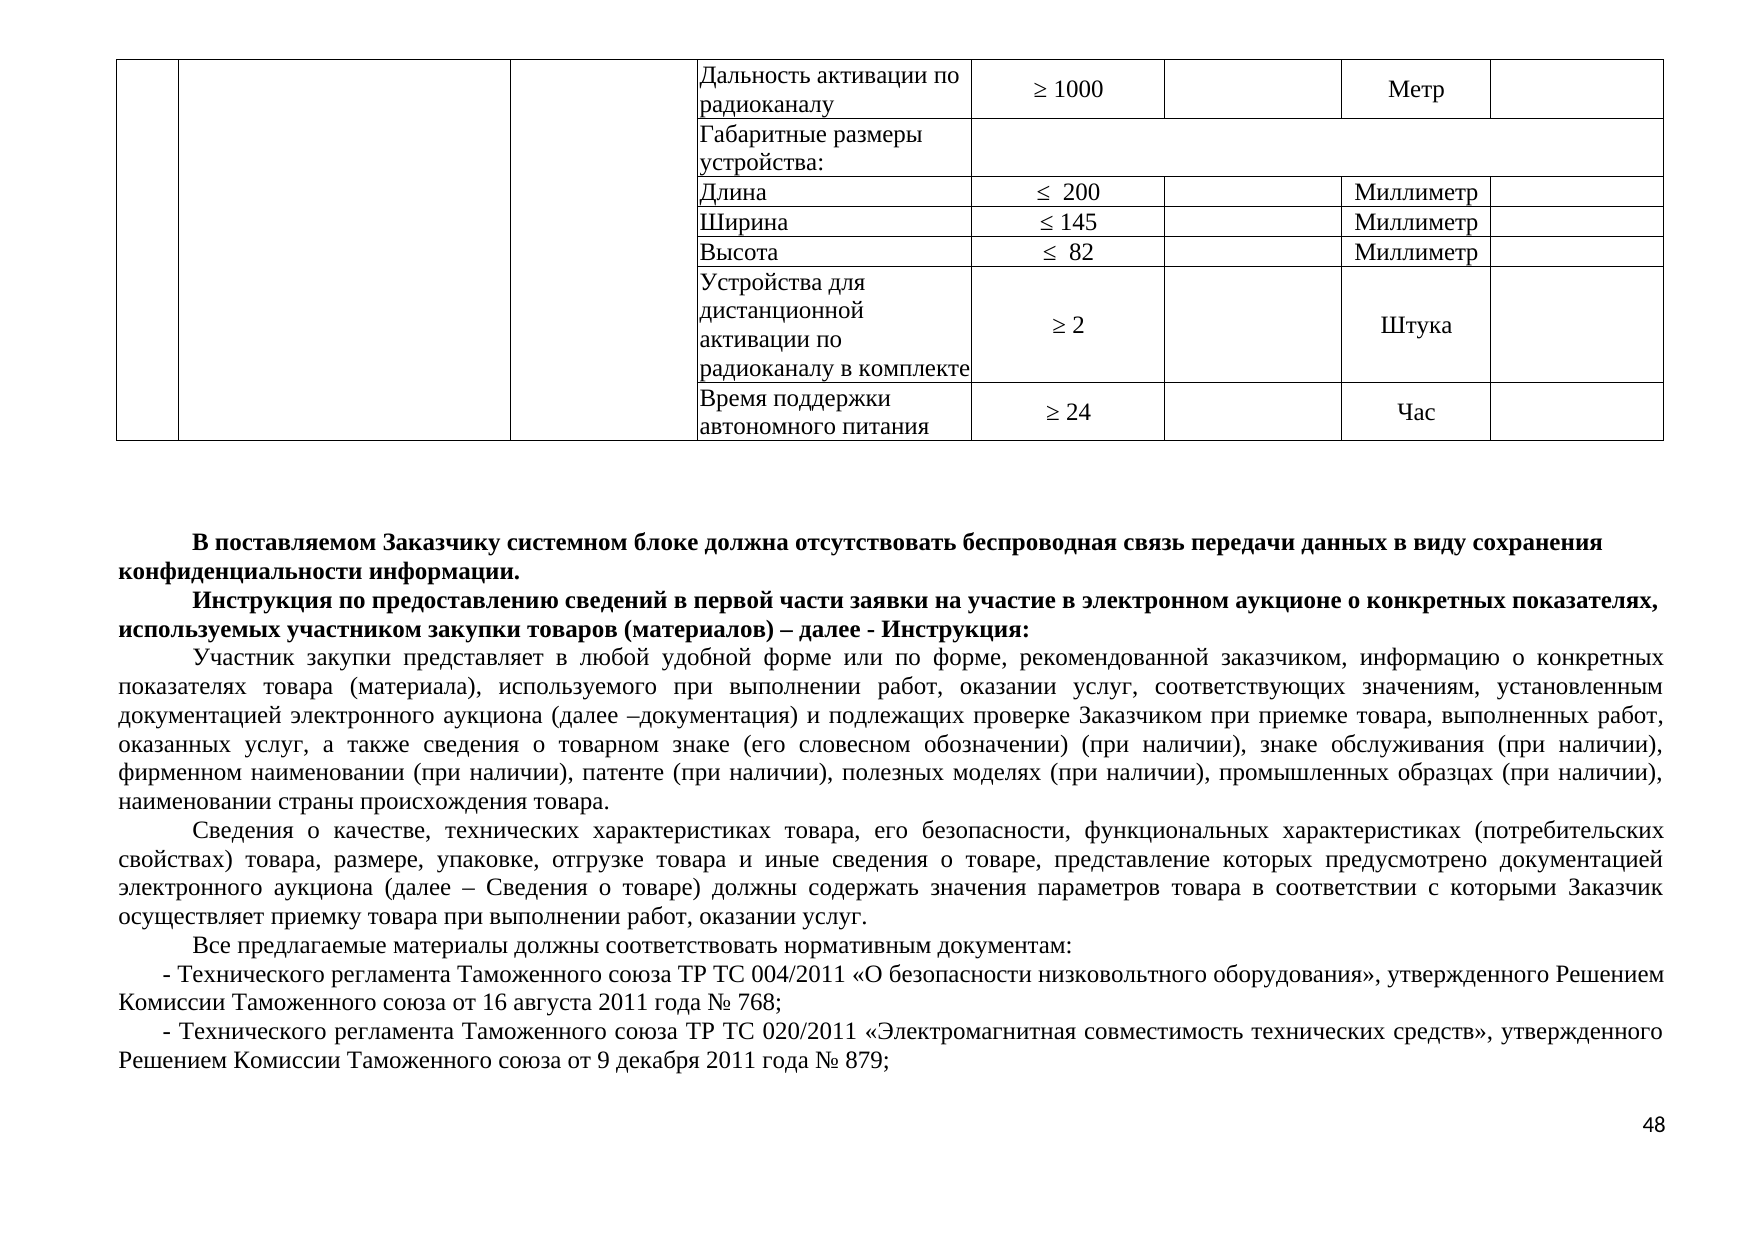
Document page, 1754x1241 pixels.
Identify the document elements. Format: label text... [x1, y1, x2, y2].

text - Технического регламента Таможенного союза ТР ТС 004/2011 «О безопасности низковольтного оборудования», утвержденного Решением Комиссии Таможенного союза от 16 августа 2011 года № 768; [118, 959, 1665, 1016]
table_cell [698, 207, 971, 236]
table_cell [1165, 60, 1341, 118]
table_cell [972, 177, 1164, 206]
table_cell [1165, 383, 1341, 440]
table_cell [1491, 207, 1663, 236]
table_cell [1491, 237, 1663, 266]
text - Технического регламента Таможенного союза ТР ТС 020/2011 «Электромагнитная совместимость технических средств», утвержденного Решением Комиссии Таможенного союза от 9 декабря 2011 года № 879; [118, 1016, 1665, 1074]
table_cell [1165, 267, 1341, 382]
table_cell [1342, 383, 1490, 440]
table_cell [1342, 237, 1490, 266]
text Сведения о качестве, технических характеристиках товара, его безопасности, функциональных характеристиках (потребительских свойствах) товара, размере, упаковке, отгрузке товара и иные сведения о товаре, представление которых предусмотрено документацией электронного аукциона (далее – Сведения о товаре) должны содержать значения параметров товара в соответствии с которыми Заказчик осуществляет приемку товара при выполнении работ, оказании услуг. [118, 815, 1665, 930]
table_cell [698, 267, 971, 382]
text Все предлагаемые материалы должны соответствовать нормативным документам: [118, 930, 1665, 959]
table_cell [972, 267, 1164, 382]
text В поставляемом Заказчику системном блоке должна отсутствовать беспроводная связь передачи данных в виду сохранения конфиденциальности информации. [118, 527, 1665, 585]
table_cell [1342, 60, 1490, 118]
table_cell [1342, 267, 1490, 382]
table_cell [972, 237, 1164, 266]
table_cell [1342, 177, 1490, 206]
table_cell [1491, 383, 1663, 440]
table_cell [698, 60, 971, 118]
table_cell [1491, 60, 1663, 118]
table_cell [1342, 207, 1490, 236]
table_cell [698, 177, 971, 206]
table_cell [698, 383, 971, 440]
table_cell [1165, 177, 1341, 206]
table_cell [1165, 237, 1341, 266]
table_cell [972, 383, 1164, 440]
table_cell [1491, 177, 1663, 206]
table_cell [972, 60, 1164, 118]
text Инструкция по предоставлению сведений в первой части заявки на участие в электронном аукционе о конкретных показателях, используемых участником закупки товаров (материалов) – далее - Инструкция: [118, 585, 1665, 642]
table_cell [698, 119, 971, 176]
text Участник закупки представляет в любой удобной форме или по форме, рекомендованной заказчиком, информацию о конкретных показателях товара (материала), используемого при выполнении работ, оказании услуг, соответствующих значениям, установленным документацией электронного аукциона (далее –документация) и подлежащих проверке Заказчиком при приемке товара, выполненных работ, оказанных услуг, а также сведения о товарном знаке (его словесном обозначении) (при наличии), знаке обслуживания (при наличии), фирменном наименовании (при наличии), патенте (при наличии), полезных моделях (при наличии), промышленных образцах (при наличии), наименовании страны происхождения товара. [118, 642, 1665, 815]
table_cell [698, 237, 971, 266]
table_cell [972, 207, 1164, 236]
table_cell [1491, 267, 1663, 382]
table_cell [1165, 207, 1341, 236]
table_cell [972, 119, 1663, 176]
